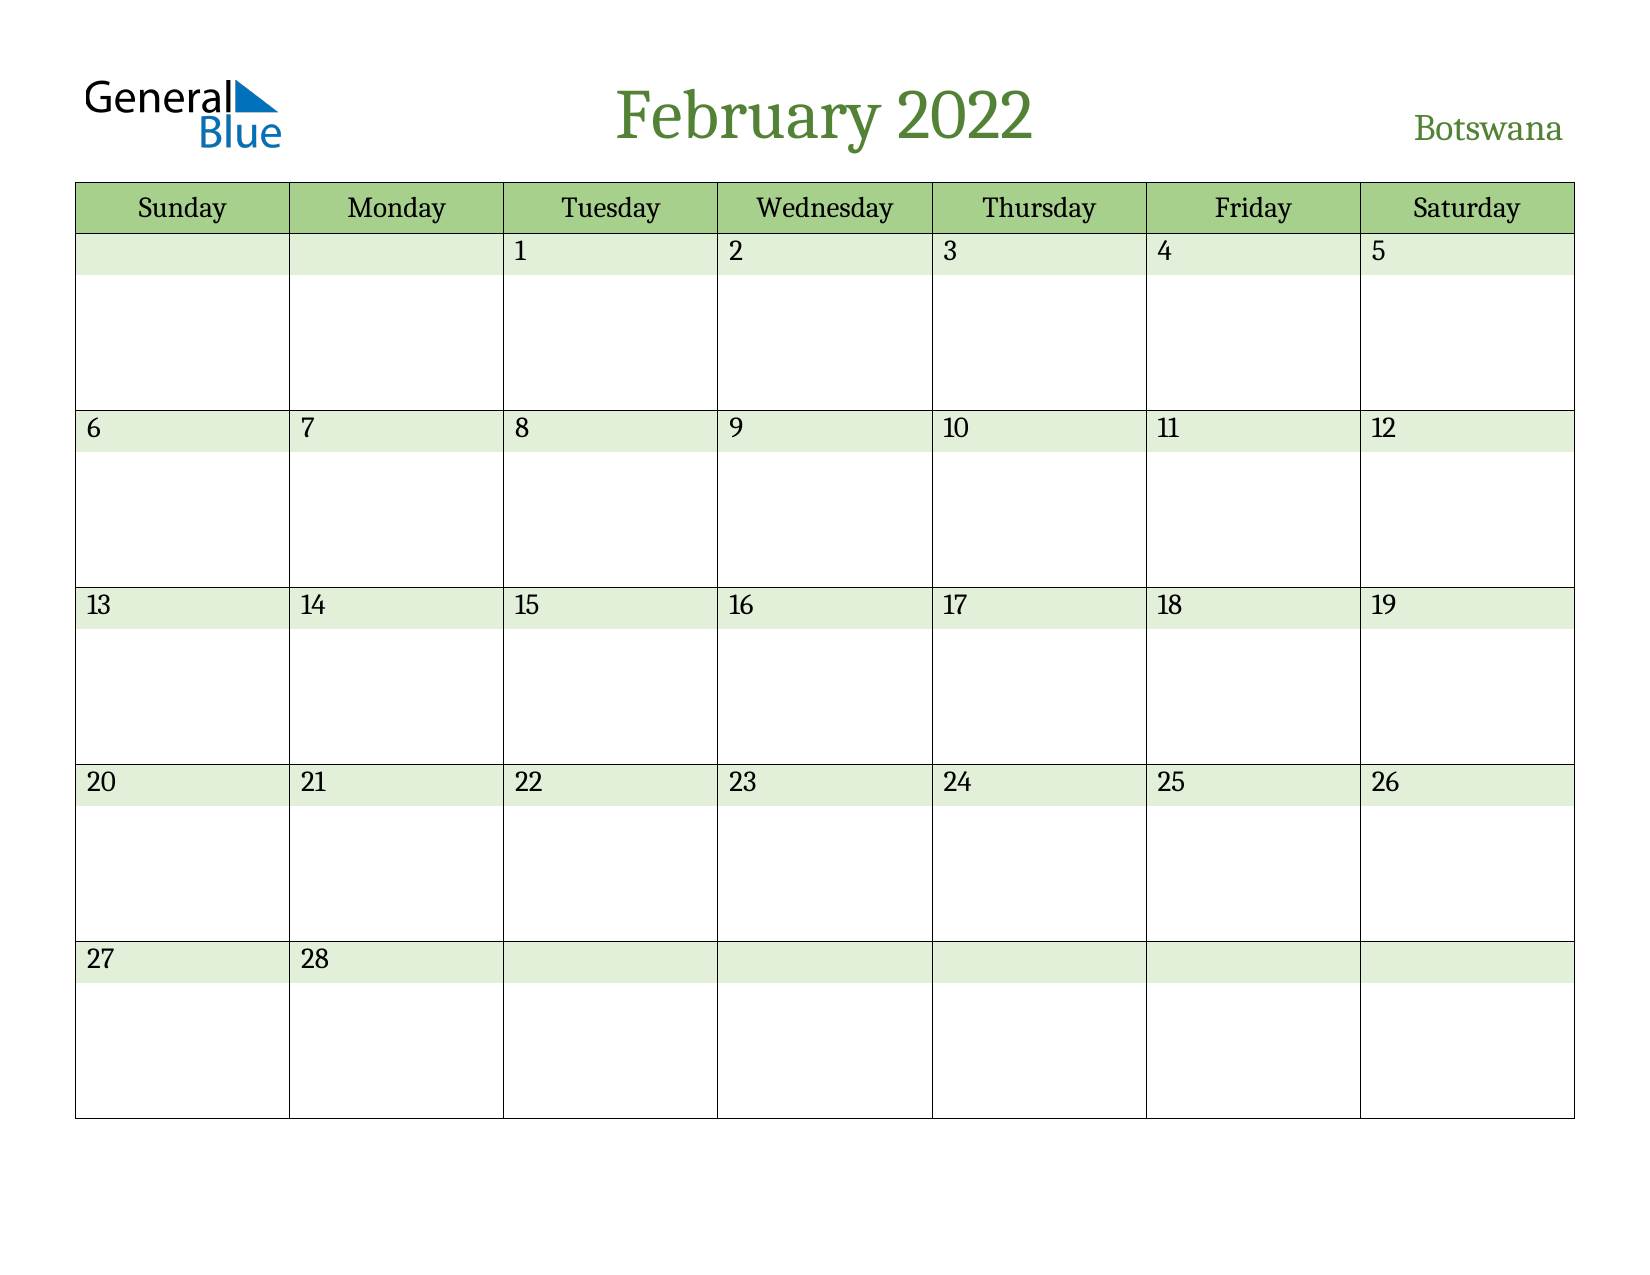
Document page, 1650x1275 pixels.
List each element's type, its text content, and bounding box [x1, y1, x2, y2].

table_cell 21 [290, 765, 503, 806]
table_cell 26 [1361, 765, 1574, 806]
table_cell 8 [504, 411, 717, 452]
table_cell [76, 234, 289, 275]
table_cell [76, 806, 289, 941]
table_cell [1147, 942, 1360, 983]
table_cell 5 [1361, 234, 1574, 275]
table_cell [290, 275, 503, 410]
table_cell [290, 806, 503, 941]
table_cell [718, 983, 932, 1118]
table_cell 10 [933, 411, 1146, 452]
table_cell Friday [1147, 183, 1360, 233]
table_cell Wednesday [718, 183, 932, 233]
table_cell [933, 275, 1146, 410]
table_cell Tuesday [504, 183, 717, 233]
table_cell [504, 629, 717, 764]
table_cell Monday [290, 183, 503, 233]
table_cell [1361, 452, 1574, 587]
table_cell [1147, 806, 1360, 941]
table_cell [933, 452, 1146, 587]
table_cell 14 [290, 588, 503, 629]
table_cell 23 [718, 765, 932, 806]
table_cell [718, 452, 932, 587]
table_cell 12 [1361, 411, 1574, 452]
table_cell [718, 275, 932, 410]
table_cell [504, 942, 717, 983]
table_cell [1147, 275, 1360, 410]
table_cell 15 [504, 588, 717, 629]
table_cell Sunday [76, 183, 289, 233]
table_cell [290, 983, 503, 1118]
picture [86, 80, 281, 148]
table_cell [933, 983, 1146, 1118]
table_cell 1 [504, 234, 717, 275]
table_cell [1361, 806, 1574, 941]
table_cell 22 [504, 765, 717, 806]
table_cell [504, 806, 717, 941]
table_cell [1361, 629, 1574, 764]
table_cell [718, 806, 932, 941]
table_cell [933, 629, 1146, 764]
table_header Botswana [1146, 75, 1574, 182]
table_header February 2022 [504, 75, 1146, 182]
table_cell 3 [933, 234, 1146, 275]
table_cell 17 [933, 588, 1146, 629]
table_cell [1147, 629, 1360, 764]
table_cell 27 [76, 942, 289, 983]
table_cell 16 [718, 588, 932, 629]
table_cell Thursday [933, 183, 1146, 233]
table_cell 2 [718, 234, 932, 275]
table_cell [76, 452, 289, 587]
table_cell [1147, 983, 1360, 1118]
table_cell [718, 942, 932, 983]
table_cell [718, 629, 932, 764]
table_cell 18 [1147, 588, 1360, 629]
table_cell [1361, 275, 1574, 410]
table_cell [290, 452, 503, 587]
table_cell Saturday [1361, 183, 1574, 233]
table_cell [933, 942, 1146, 983]
table_cell [1361, 942, 1574, 983]
table_cell [504, 275, 717, 410]
table_cell [1361, 983, 1574, 1118]
table_cell [76, 275, 289, 410]
table_cell [290, 629, 503, 764]
table_cell 25 [1147, 765, 1360, 806]
table_cell 4 [1147, 234, 1360, 275]
table_cell [76, 629, 289, 764]
table_cell 28 [290, 942, 503, 983]
table_cell 13 [76, 588, 289, 629]
table_cell 9 [718, 411, 932, 452]
table_cell 24 [933, 765, 1146, 806]
table_cell [504, 983, 717, 1118]
table_cell 6 [76, 411, 289, 452]
table_cell [1147, 452, 1360, 587]
table_cell 20 [76, 765, 289, 806]
table_cell [290, 234, 503, 275]
table_cell 11 [1147, 411, 1360, 452]
table_cell [76, 983, 289, 1118]
table_cell 7 [290, 411, 503, 452]
table_cell [933, 806, 1146, 941]
table_cell [504, 452, 717, 587]
table_cell 19 [1361, 588, 1574, 629]
table_header [76, 75, 503, 182]
